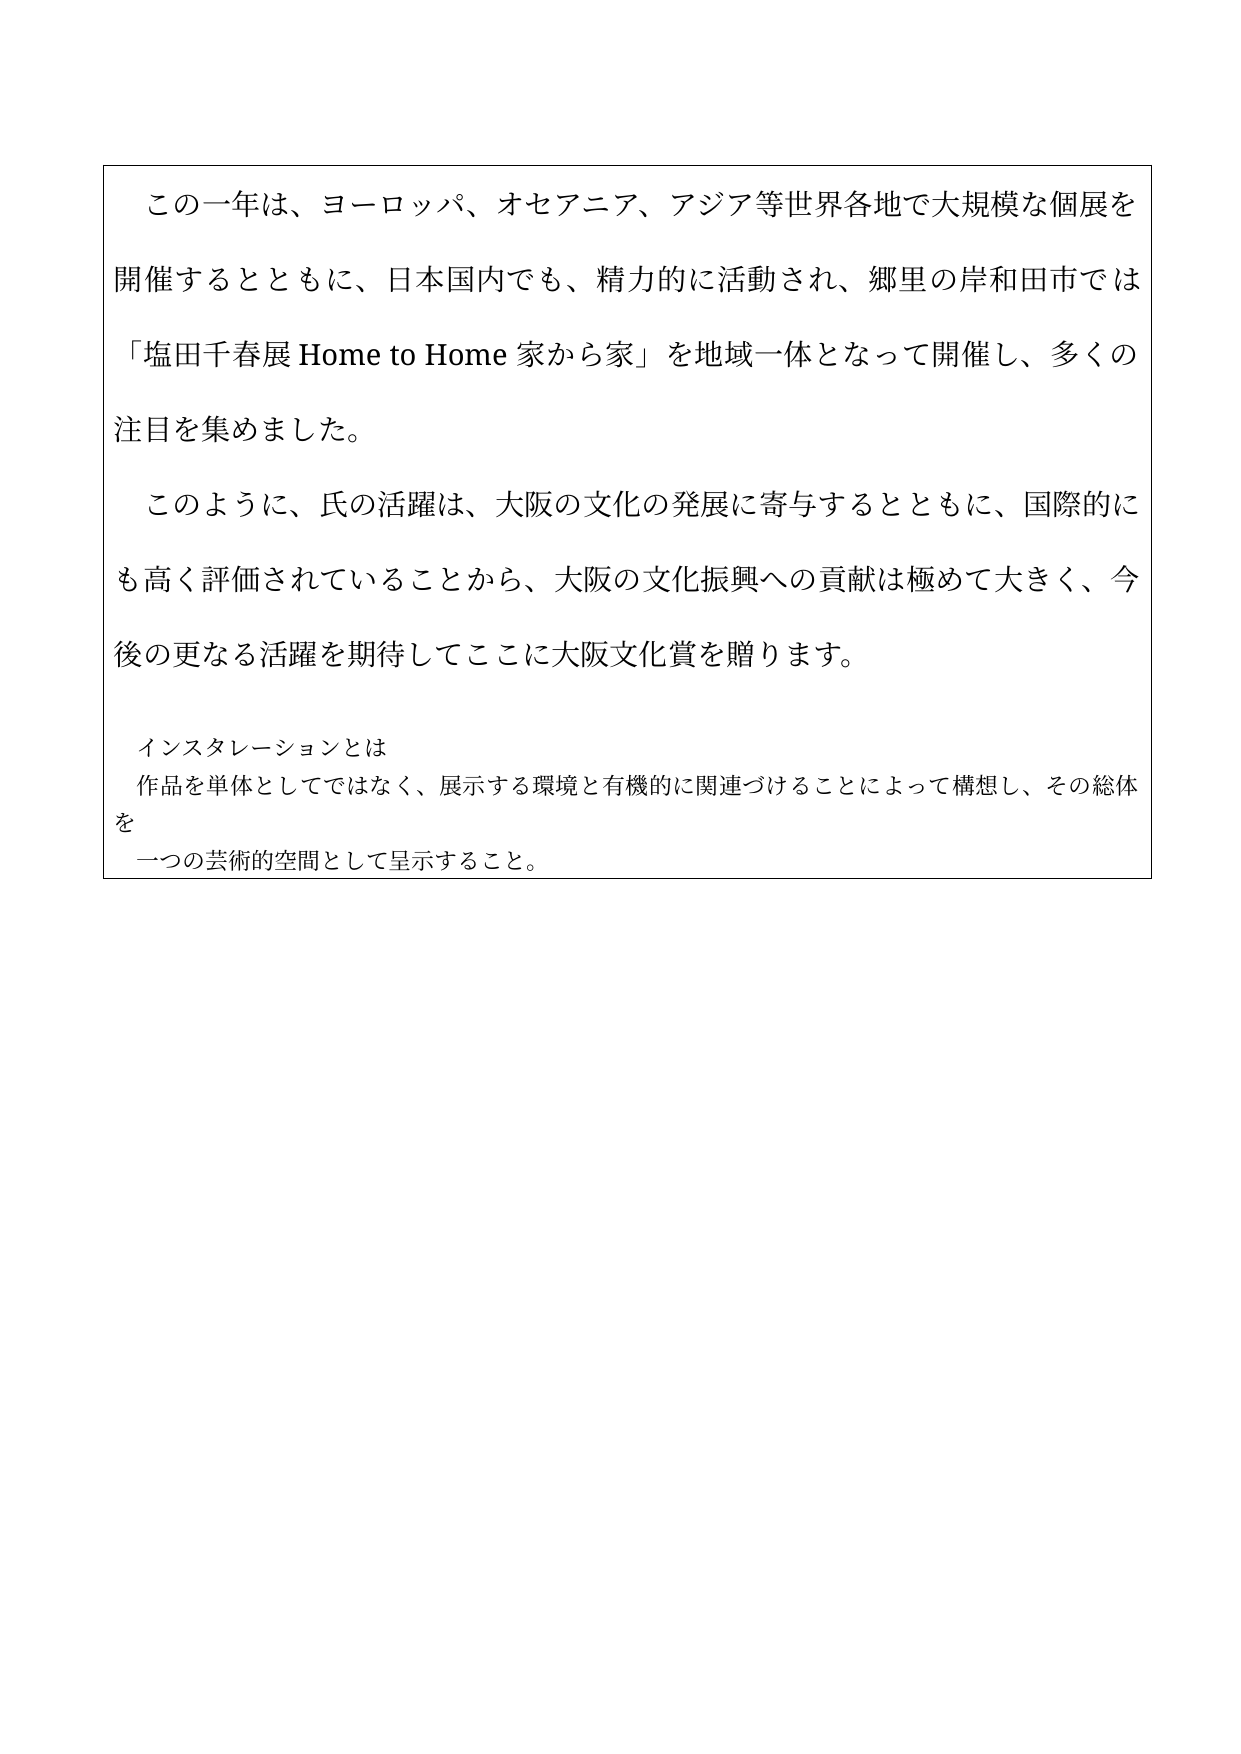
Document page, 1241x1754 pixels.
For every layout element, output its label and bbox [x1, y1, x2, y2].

table_cell [104, 166, 1151, 878]
